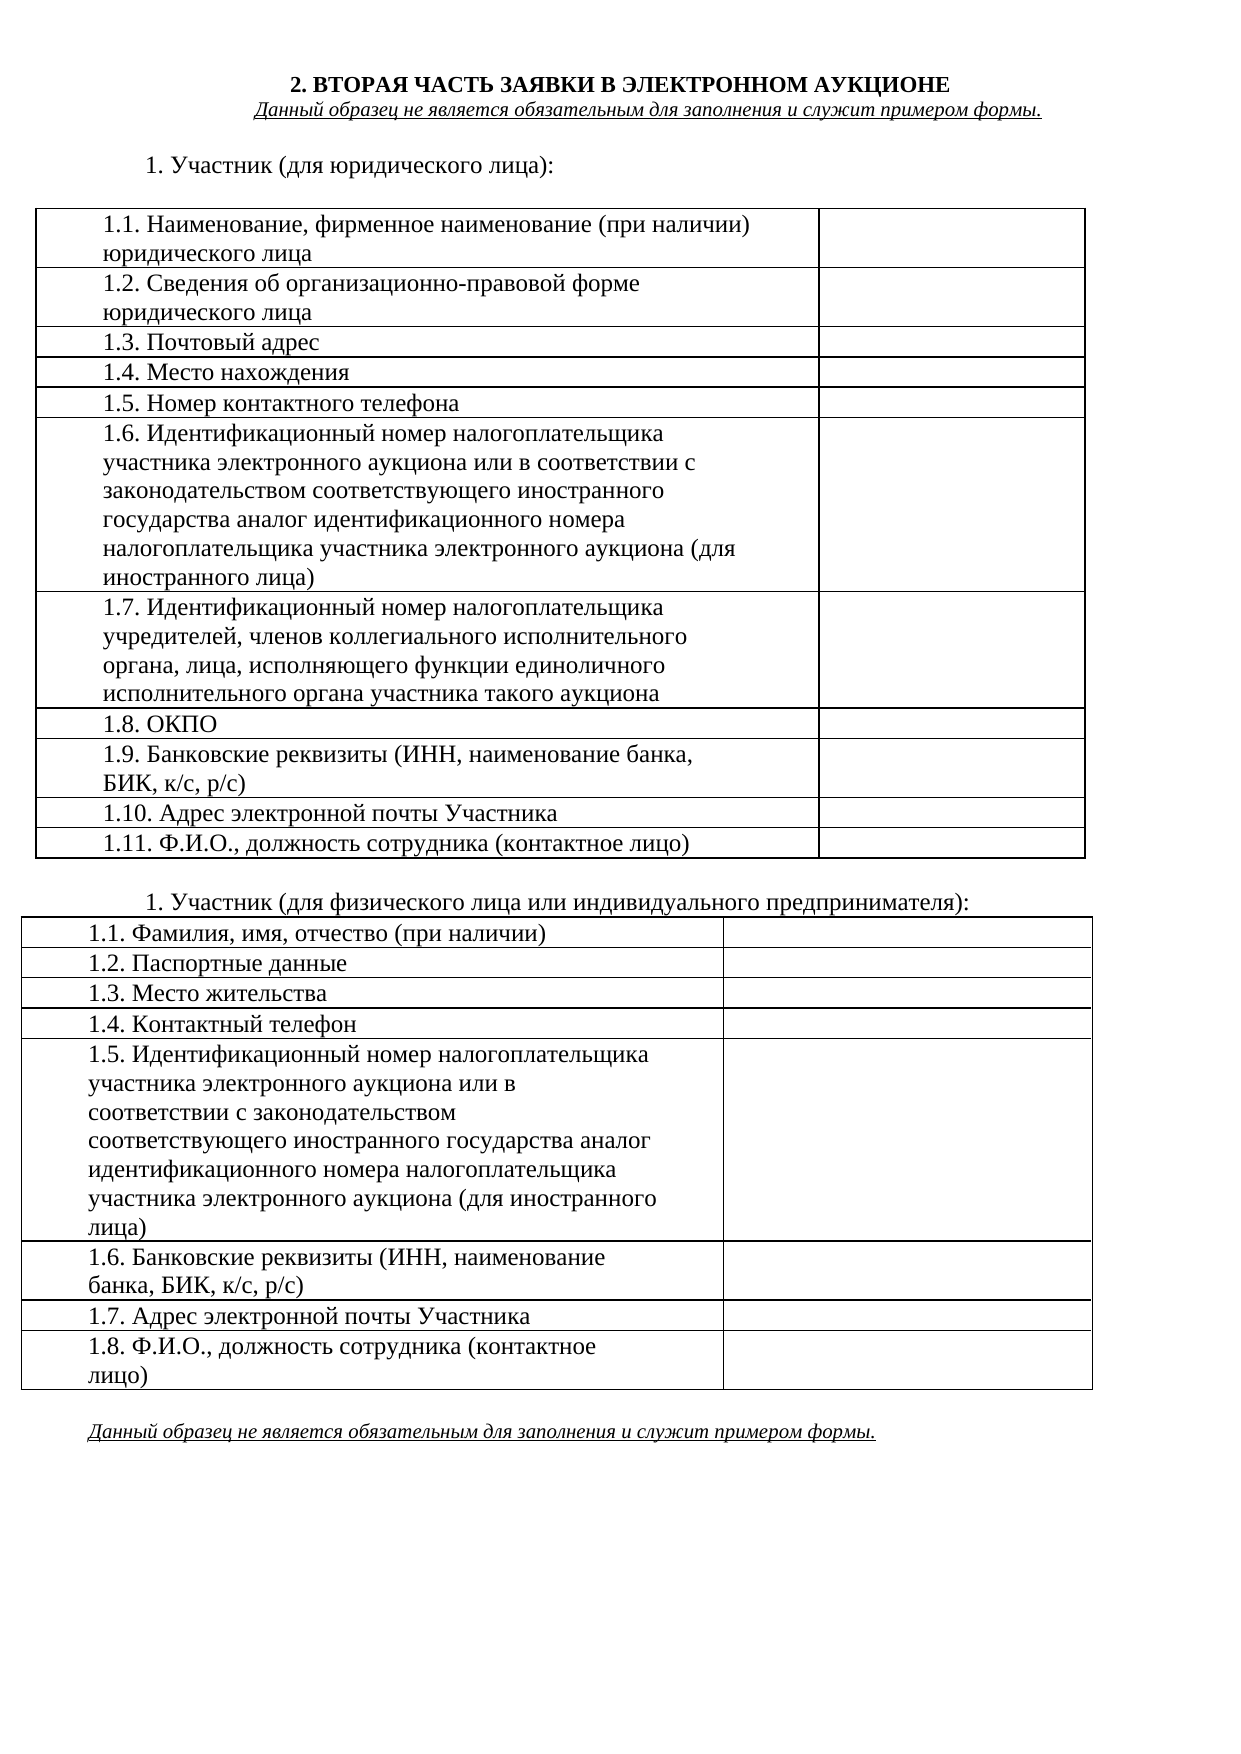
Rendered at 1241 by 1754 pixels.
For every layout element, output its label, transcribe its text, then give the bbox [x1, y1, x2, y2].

table_cell [820, 739, 1084, 797]
table_cell [724, 1330, 1092, 1389]
table_cell 1.7. Адрес электронной почты Участника [22, 1301, 723, 1330]
table_cell 1.3. Почтовый адрес [37, 327, 818, 356]
table_cell 1.5. Номер контактного телефона [37, 388, 818, 417]
table_cell [820, 592, 1084, 707]
table_cell [724, 1240, 1092, 1299]
table_cell [724, 947, 1092, 977]
table_header [724, 918, 1092, 947]
table_cell 1.2. Сведения об организационно-правовой форме юридического лица [37, 268, 818, 326]
text 2. ВТОРАЯ ЧАСТЬ ЗАЯВКИ В ЭЛЕКТРОННОМ АУКЦИОНЕ [89, 71, 1152, 97]
table_cell [724, 1007, 1092, 1037]
table_cell 1.6. Банковские реквизиты (ИНН, наименование банка, БИК, к/с, р/с) [22, 1242, 723, 1299]
text Данный образец не является обязательным для заполнения и служит примером формы. [89, 97, 1152, 121]
table_cell [820, 798, 1084, 827]
table_cell [820, 828, 1084, 857]
table_cell [724, 1299, 1092, 1330]
table_header [820, 209, 1084, 267]
text 1. Участник (для юридического лица): [89, 150, 1152, 179]
table_cell 1.11. Ф.И.О., должность сотрудника (контактное лицо) [37, 828, 818, 857]
text Данный образец не является обязательным для заполнения и служит примером формы. [89, 1419, 1152, 1443]
table_cell 1.6. Идентификационный номер налогоплательщика участника электронного аукциона или в соответствии с законодательством соответствующего иностранного государства аналог идентификационного номера налогоплательщика участника электронного аукциона (для иностранного лица) [37, 418, 818, 591]
table_cell 1.8. ОКПО [37, 709, 818, 737]
table_cell 1.3. Место жительства [22, 978, 723, 1007]
table_cell 1.2. Паспортные данные [22, 948, 723, 977]
table_cell [820, 268, 1084, 326]
table_cell [820, 388, 1084, 417]
table_cell [724, 1038, 1092, 1240]
table_header 1.1. Фамилия, имя, отчество (при наличии) [22, 918, 723, 947]
table_cell 1.10. Адрес электронной почты Участника [37, 798, 818, 827]
table_cell 1.5. Идентификационный номер налогоплательщика участника электронного аукциона или в соответствии с законодательством соответствующего иностранного государства аналог идентификационного номера налогоплательщика участника электронного аукциона (для иностранного лица) [22, 1039, 723, 1240]
table_cell [820, 358, 1084, 386]
table_cell [820, 327, 1084, 356]
table_cell 1.9. Банковские реквизиты (ИНН, наименование банка, БИК, к/с, р/с) [37, 739, 818, 797]
text 1. Участник (для физического лица или индивидуального предпринимателя): [89, 887, 1152, 916]
table_cell 1.7. Идентификационный номер налогоплательщика учредителей, членов коллегиального исполнительного органа, лица, исполняющего функции единоличного исполнительного органа участника такого аукциона [37, 592, 818, 707]
table_cell 1.8. Ф.И.О., должность сотрудника (контактное лицо) [22, 1331, 723, 1389]
table_cell 1.4. Контактный телефон [22, 1009, 723, 1037]
table_cell [820, 709, 1084, 737]
table_cell [724, 977, 1092, 1007]
table_header 1.1. Наименование, фирменное наименование (при наличии) юридического лица [37, 209, 818, 267]
table_cell 1.4. Место нахождения [37, 358, 818, 386]
table_cell [820, 418, 1084, 591]
